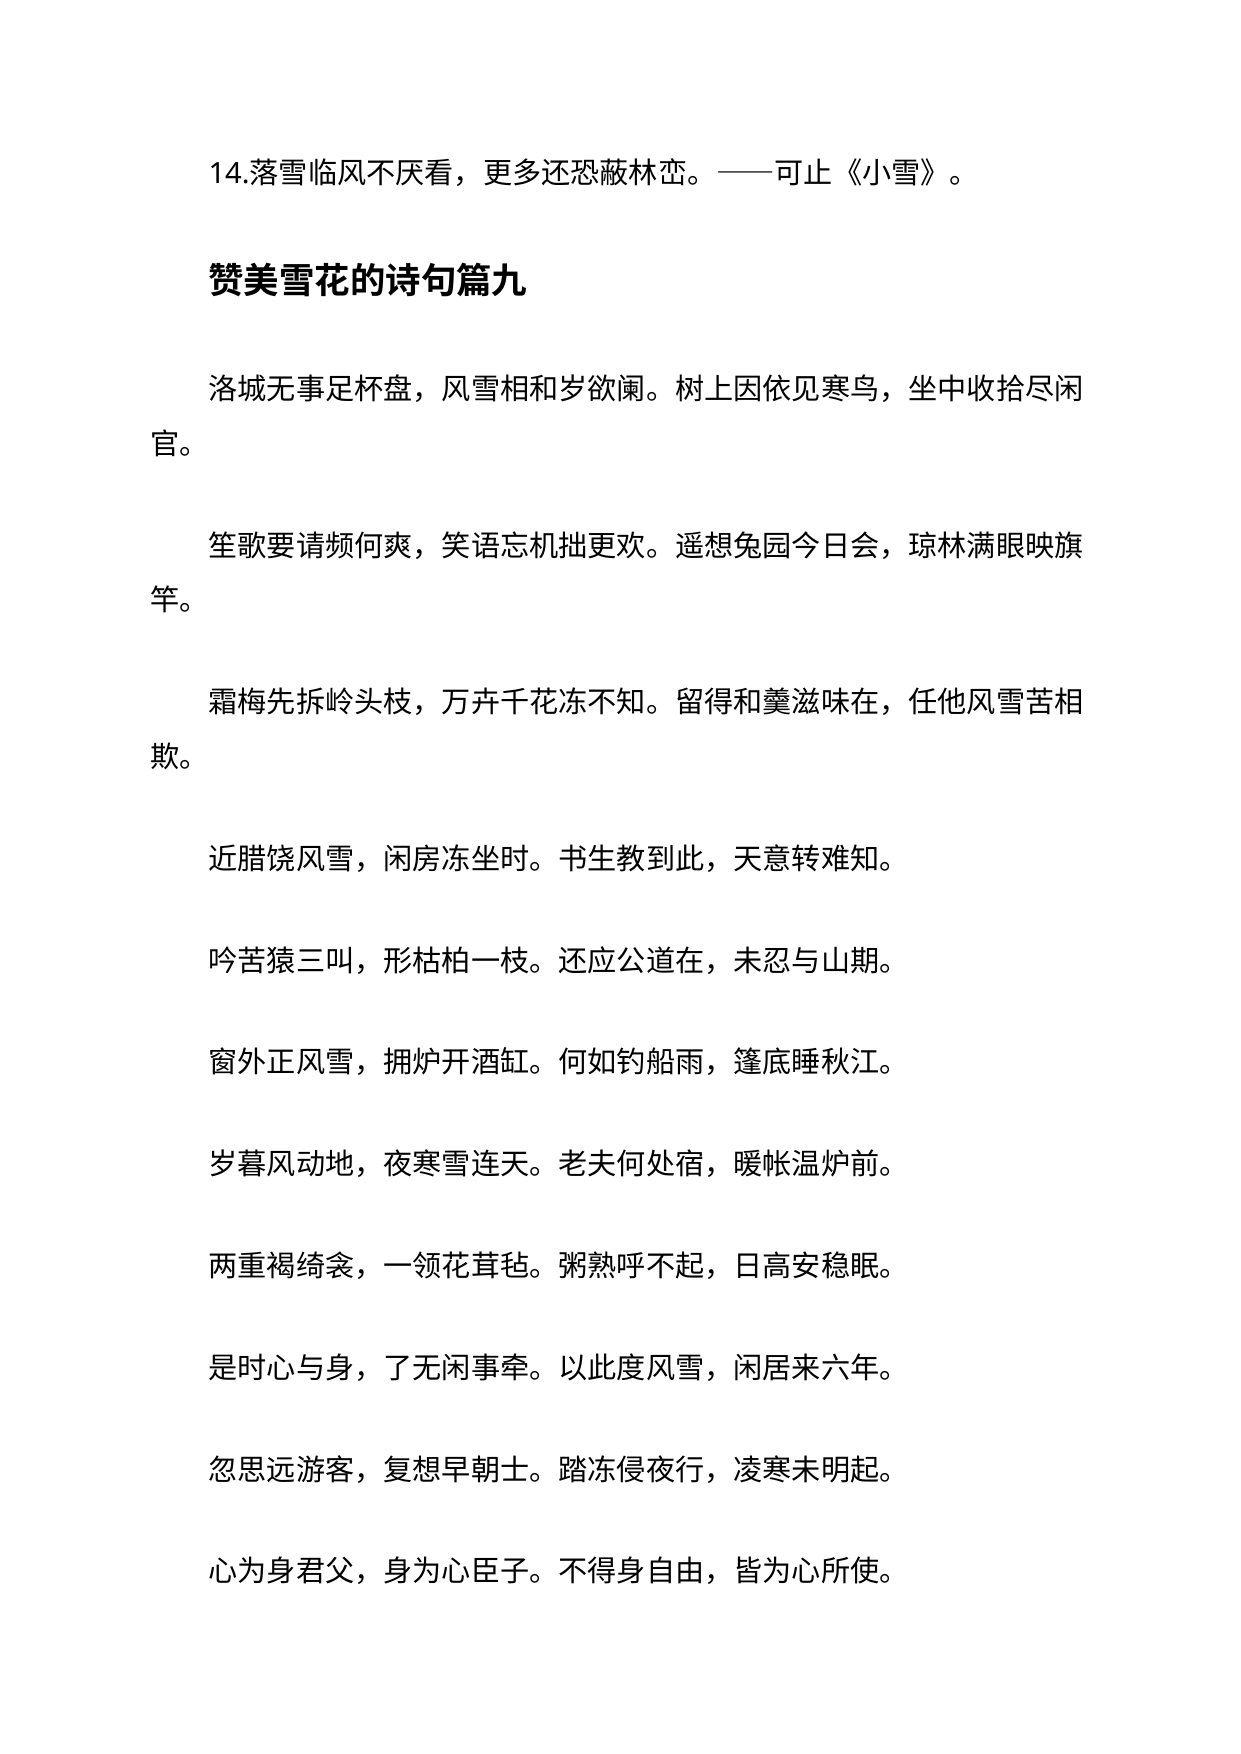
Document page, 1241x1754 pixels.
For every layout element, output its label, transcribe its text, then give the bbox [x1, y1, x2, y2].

text 霜梅先拆岭头枝，万卉千花冻不知。留得和羹滋味在，任他风雪苦相欺。 [150, 679, 1090, 776]
text 笙歌要请频何爽，笑语忘机拙更欢。遥想兔园今日会，琼林满眼映旗竿。 [150, 522, 1090, 619]
text 忽思远游客，复想早朝士。踏冻侵夜行，凌寒未明起。 [150, 1446, 1090, 1488]
text 14.落雪临风不厌看，更多还恐蔽林峦。——可止《小雪》。 [150, 150, 1090, 192]
text 两重褐绮衾，一领花茸毡。粥熟呼不起，日高安稳眠。 [150, 1242, 1090, 1285]
text 赞美雪花的诗句篇九 [150, 252, 1090, 303]
text 窗外正风雪，拥炉开酒缸。何如钓船雨，篷底睡秋江。 [150, 1039, 1090, 1081]
text 是时心与身，了无闲事牵。以此度风雪，闲居来六年。 [150, 1344, 1090, 1387]
text 洛城无事足杯盘，风雪相和岁欲阑。树上因依见寒鸟，坐中收拾尽闲官。 [150, 365, 1090, 463]
text 近腊饶风雪，闲房冻坐时。书生教到此，天意转难知。 [150, 835, 1090, 878]
text 心为身君父，身为心臣子。不得身自由，皆为心所使。 [150, 1548, 1090, 1590]
text 吟苦猿三叫，形枯柏一枝。还应公道在，未忍与山期。 [150, 937, 1090, 979]
text 岁暮风动地，夜寒雪连天。老夫何处宿，暖帐温炉前。 [150, 1141, 1090, 1183]
